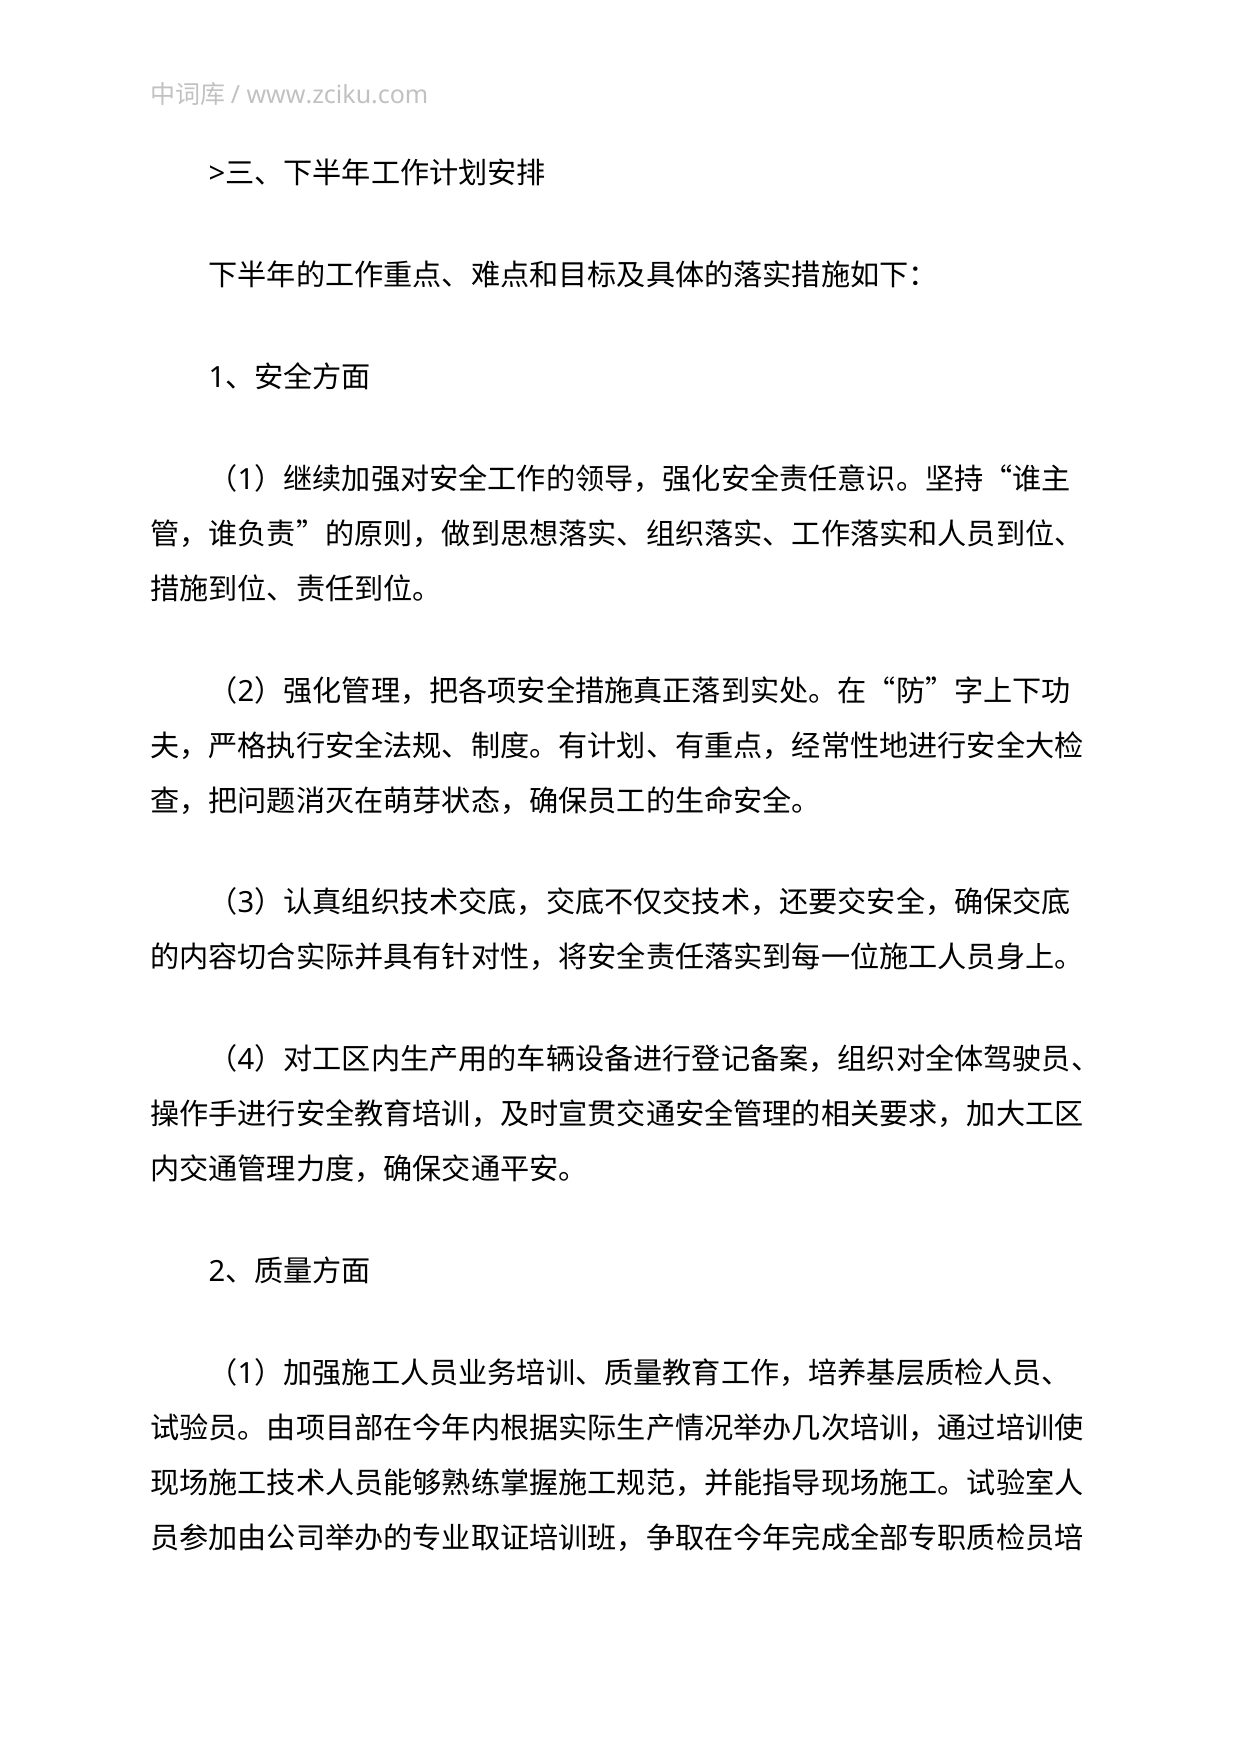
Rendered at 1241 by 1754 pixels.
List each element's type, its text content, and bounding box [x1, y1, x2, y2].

text （3）认真组织技术交底，交底不仅交技术，还要交安全，确保交底的内容切合实际并具有针对性，将安全责任落实到每一位施工人员身上。 [150, 879, 1090, 976]
text 1、安全方面 [150, 354, 1090, 396]
text （4）对工区内生产用的车辆设备进行登记备案，组织对全体驾驶员、操作手进行安全教育培训，及时宣贯交通安全管理的相关要求，加大工区内交通管理力度，确保交通平安。 [150, 1036, 1090, 1188]
text 2、质量方面 [150, 1247, 1090, 1290]
text 下半年的工作重点、难点和目标及具体的落实措施如下： [150, 252, 1090, 294]
text （2）强化管理，把各项安全措施真正落到实处。在“防”字上下功夫，严格执行安全法规、制度。有计划、有重点，经常性地进行安全大检查，把问题消灭在萌芽状态，确保员工的生命安全。 [150, 667, 1090, 819]
text >三、下半年工作计划安排 [150, 150, 1090, 192]
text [150, 1349, 1090, 1557]
text （1）继续加强对安全工作的领导，强化安全责任意识。坚持“谁主管，谁负责”的原则，做到思想落实、组织落实、工作落实和人员到位、措施到位、责任到位。 [150, 456, 1090, 608]
